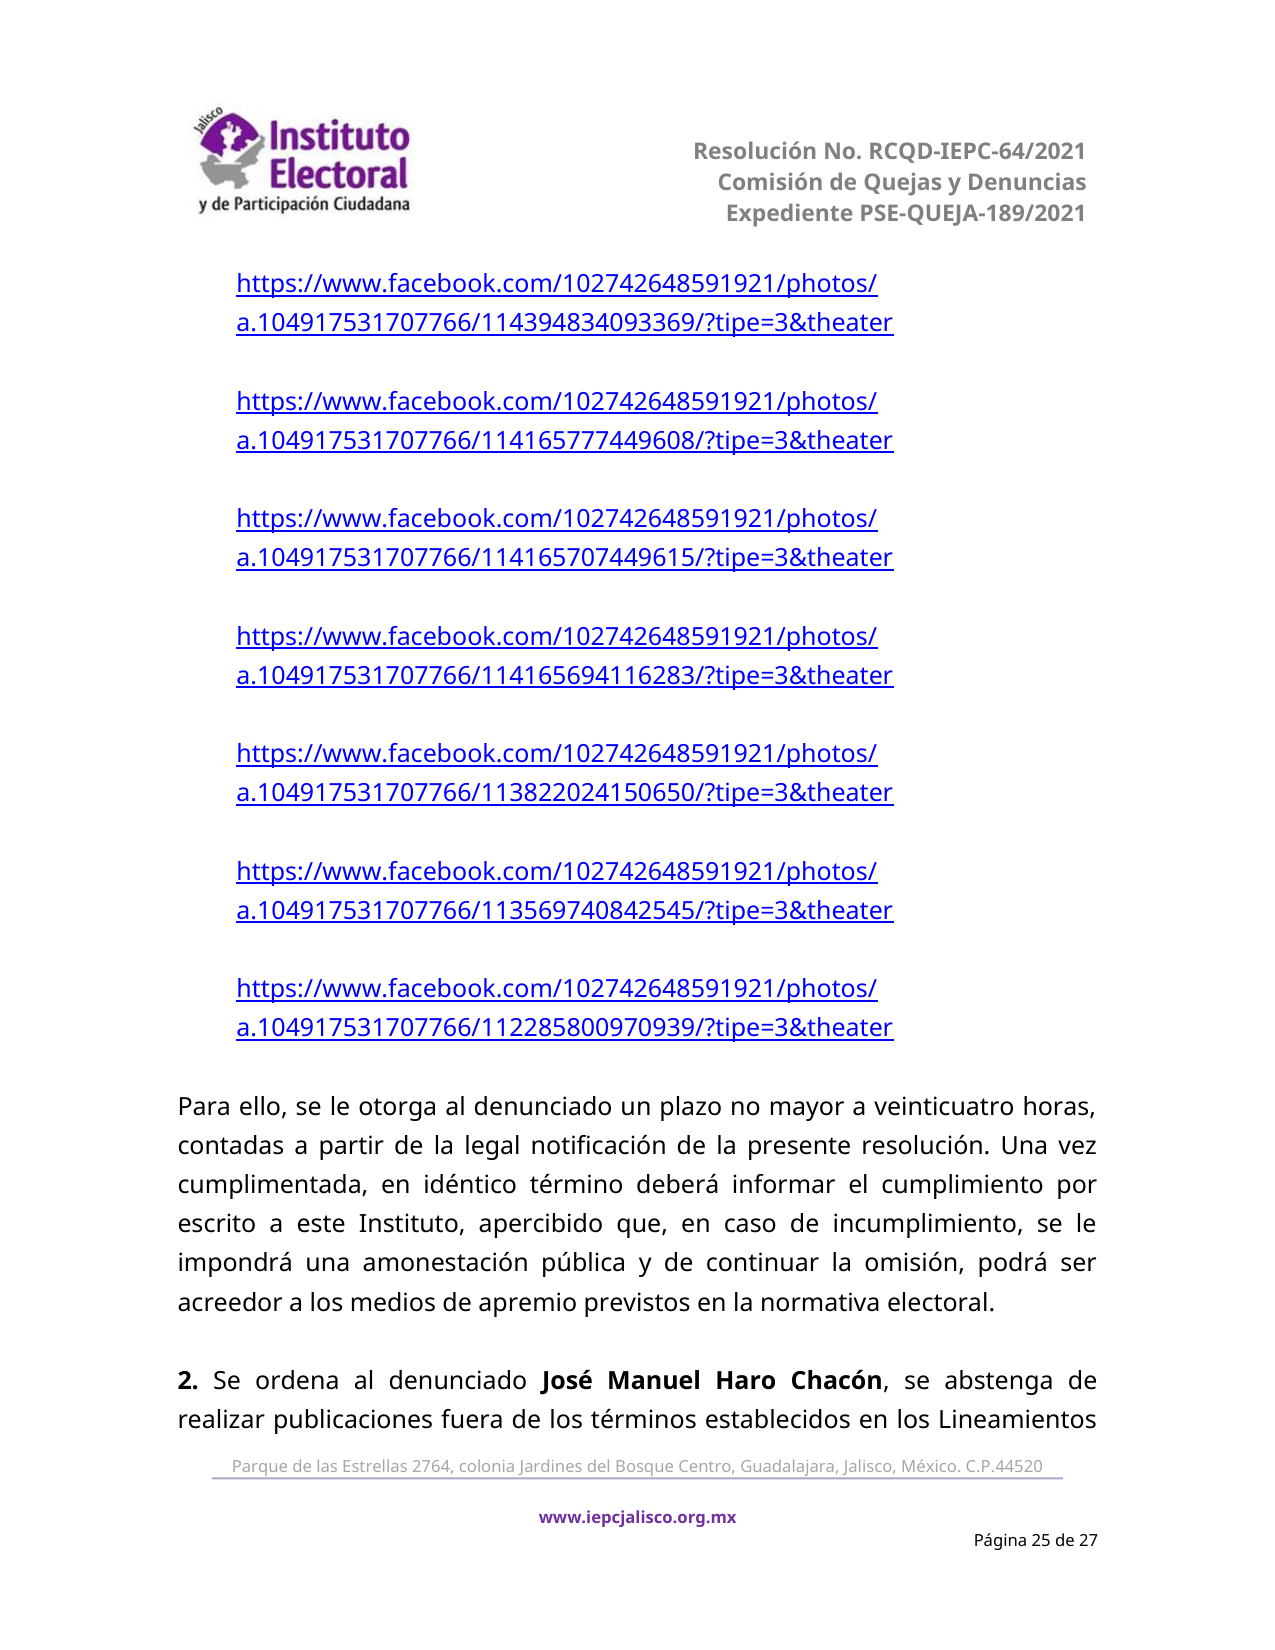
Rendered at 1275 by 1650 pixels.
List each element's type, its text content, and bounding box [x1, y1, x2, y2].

text Para ello, se le otorga al denunciado un plazo no mayor a veinticuatro horas, contadas a partir de la legal notificación de la presente resolución. Una vez cumplimentada, en idéntico término deberá informar el cumplimiento por escrito a este Instituto, apercibido que, en caso de incumplimiento, se le impondrá una amonestación pública y de continuar la omisión, podrá ser acreedor a los medios de apremio previstos en la normativa electoral. [177, 1088, 1098, 1318]
text https://www.facebook.com/102742648591921/photos/a.104917531707766/114165777449608/?tipe=3&theater [236, 383, 1098, 457]
text https://www.facebook.com/102742648591921/photos/a.104917531707766/114165707449615/?tipe=3&theater [236, 501, 1098, 574]
text https://www.facebook.com/102742648591921/photos/a.104917531707766/114165694116283/?tipe=3&theater [236, 618, 1098, 692]
text https://www.facebook.com/102742648591921/photos/a.104917531707766/112285800970939/?tipe=3&theater [236, 971, 1098, 1044]
text https://www.facebook.com/102742648591921/photos/a.104917531707766/114394834093369/?tipe=3&theater [236, 266, 1098, 339]
picture [188, 103, 417, 224]
text https://www.facebook.com/102742648591921/photos/a.104917531707766/113569740842545/?tipe=3&theater [236, 853, 1098, 927]
text https://www.facebook.com/102742648591921/photos/a.104917531707766/113822024150650/?tipe=3&theater [236, 736, 1098, 809]
